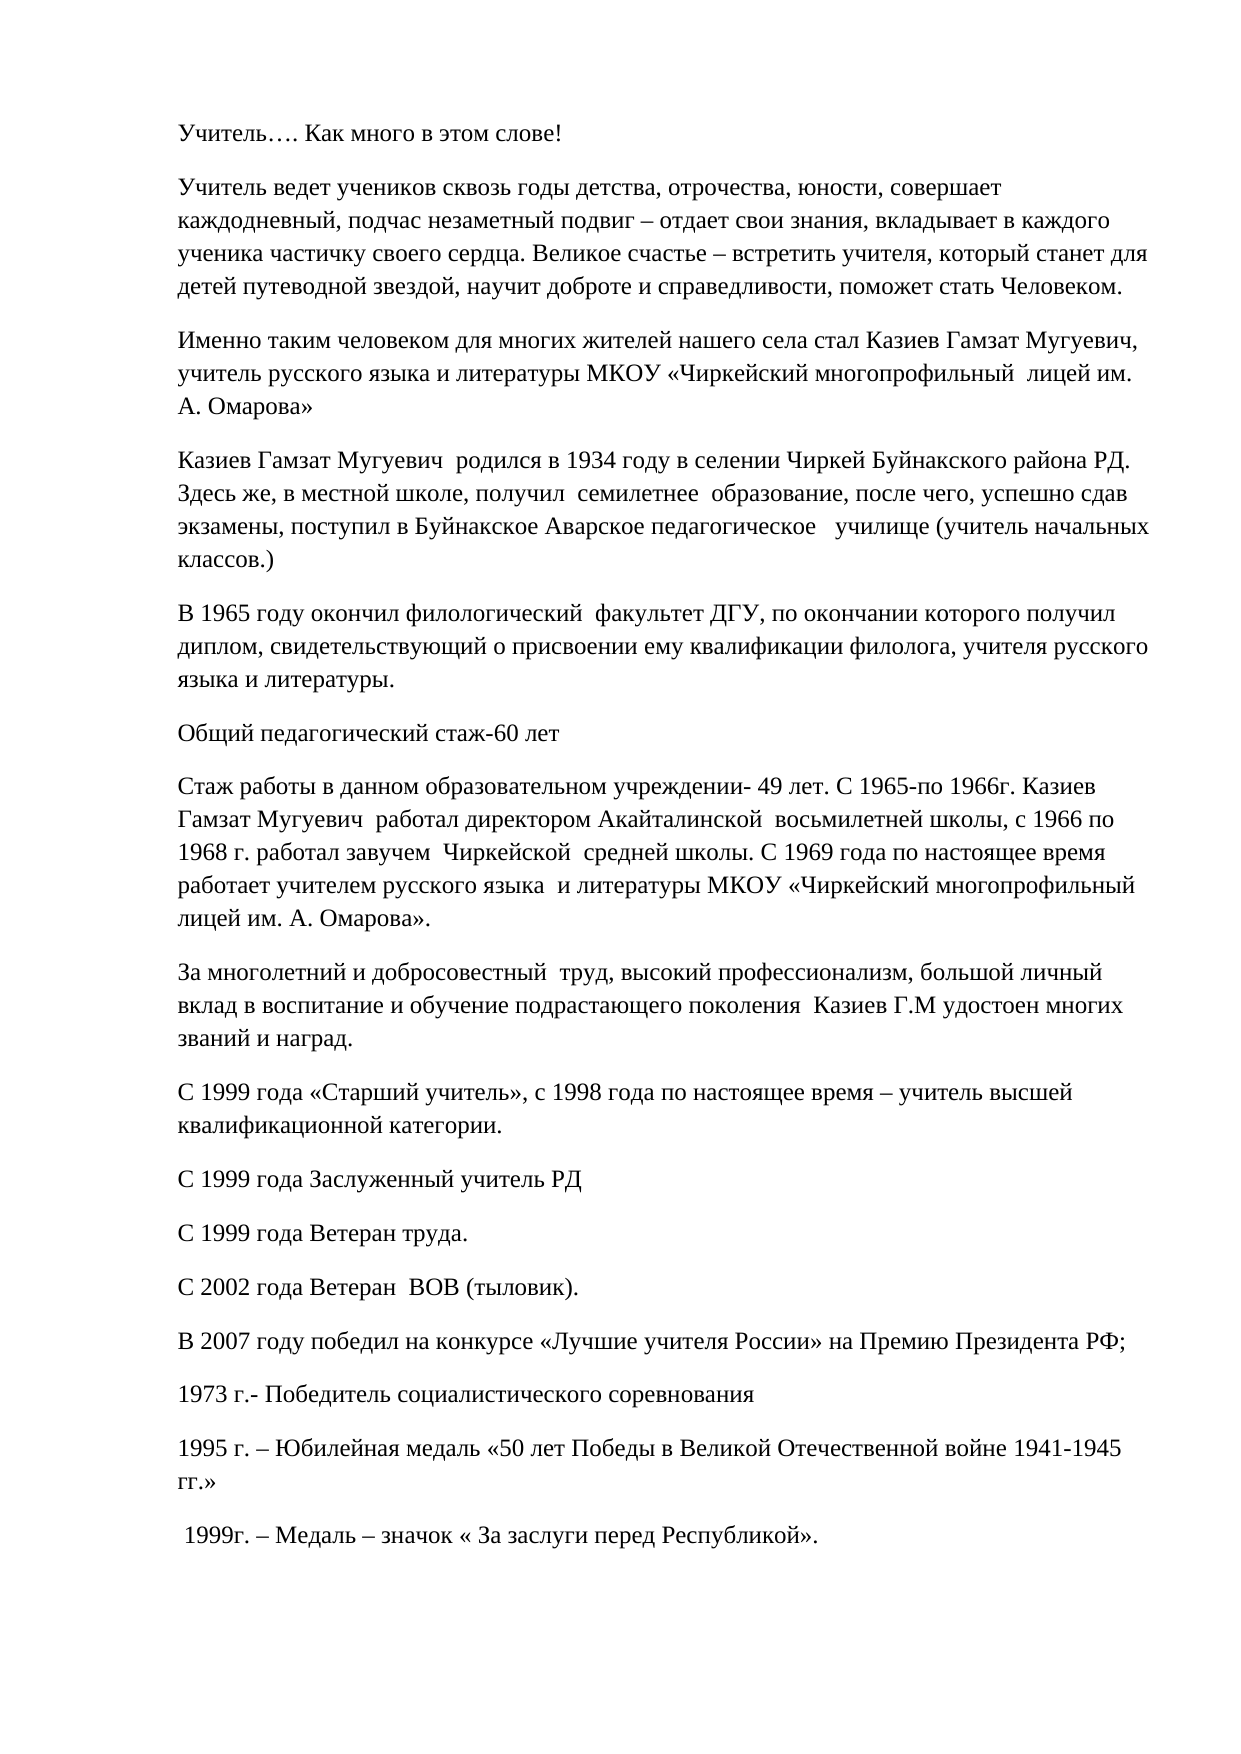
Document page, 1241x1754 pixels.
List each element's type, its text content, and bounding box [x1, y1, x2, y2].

text Казиев Гамзат Мугуевич родился в 1934 году в селении Чиркей Буйнакского района РД. Здесь же, в местной школе, получил семилетнее образование, после чего, успешно сдав экзамены, поступил в Буйнакское Аварское педагогическое училище (учитель начальных классов.) [177, 445, 1152, 573]
text 1973 г.- Победитель социалистического соревнования [177, 1379, 1152, 1408]
text С 1999 года Заслуженный учитель РД [177, 1164, 1152, 1193]
text Именно таким человеком для многих жителей нашего села стал Казиев Гамзат Мугуевич, учитель русского языка и литературы МКОУ «Чиркейский многопрофильный лицей им. А. Омарова» [177, 325, 1152, 420]
text 1995 г. – Юбилейная медаль «50 лет Победы в Великой Отечественной войне 1941-1945 гг.» [177, 1433, 1152, 1495]
text Учитель ведет учеников сквозь годы детства, отрочества, юности, совершает каждодневный, подчас незаметный подвиг – отдает свои знания, вкладывает в каждого ученика частичку своего сердца. Великое счастье – встретить учителя, который станет для детей путеводной звездой, научит доброте и справедливости, поможет стать Человеком. [177, 172, 1152, 300]
text С 1999 года Ветеран труда. [177, 1218, 1152, 1247]
text В 2007 году победил на конкурсе «Лучшие учителя России» на Премию Президента РФ; [177, 1326, 1152, 1354]
text За многолетний и добросовестный труд, высокий профессионализм, большой личный вклад в воспитание и обучение подрастающего поколения Казиев Г.М удостоен многих званий и наград. [177, 957, 1152, 1052]
text Общий педагогический стаж-60 лет [177, 718, 1152, 746]
text Учитель…. Как много в этом слове! [177, 118, 1152, 147]
text С 1999 года «Старший учитель», с 1998 года по настоящее время – учитель высшей квалификационной категории. [177, 1077, 1152, 1139]
text Стаж работы в данном образовательном учреждении- 49 лет. С 1965-по 1966г. Казиев Гамзат Мугуевич работал директором Акайталинской восьмилетней школы, с 1966 по 1968 г. работал завучем Чиркейской средней школы. С 1969 года по настоящее время работает учителем русского языка и литературы МКОУ «Чиркейский многопрофильный лицей им. А. Омарова». [177, 771, 1152, 932]
text С 2002 года Ветеран ВОВ (тыловик). [177, 1272, 1152, 1301]
text В 1965 году окончил филологический факультет ДГУ, по окончании которого получил диплом, свидетельствующий о присвоении ему квалификации филолога, учителя русского языка и литературы. [177, 598, 1152, 692]
text 1999г. – Медаль – значок « За заслуги перед Республикой». [177, 1520, 1152, 1549]
